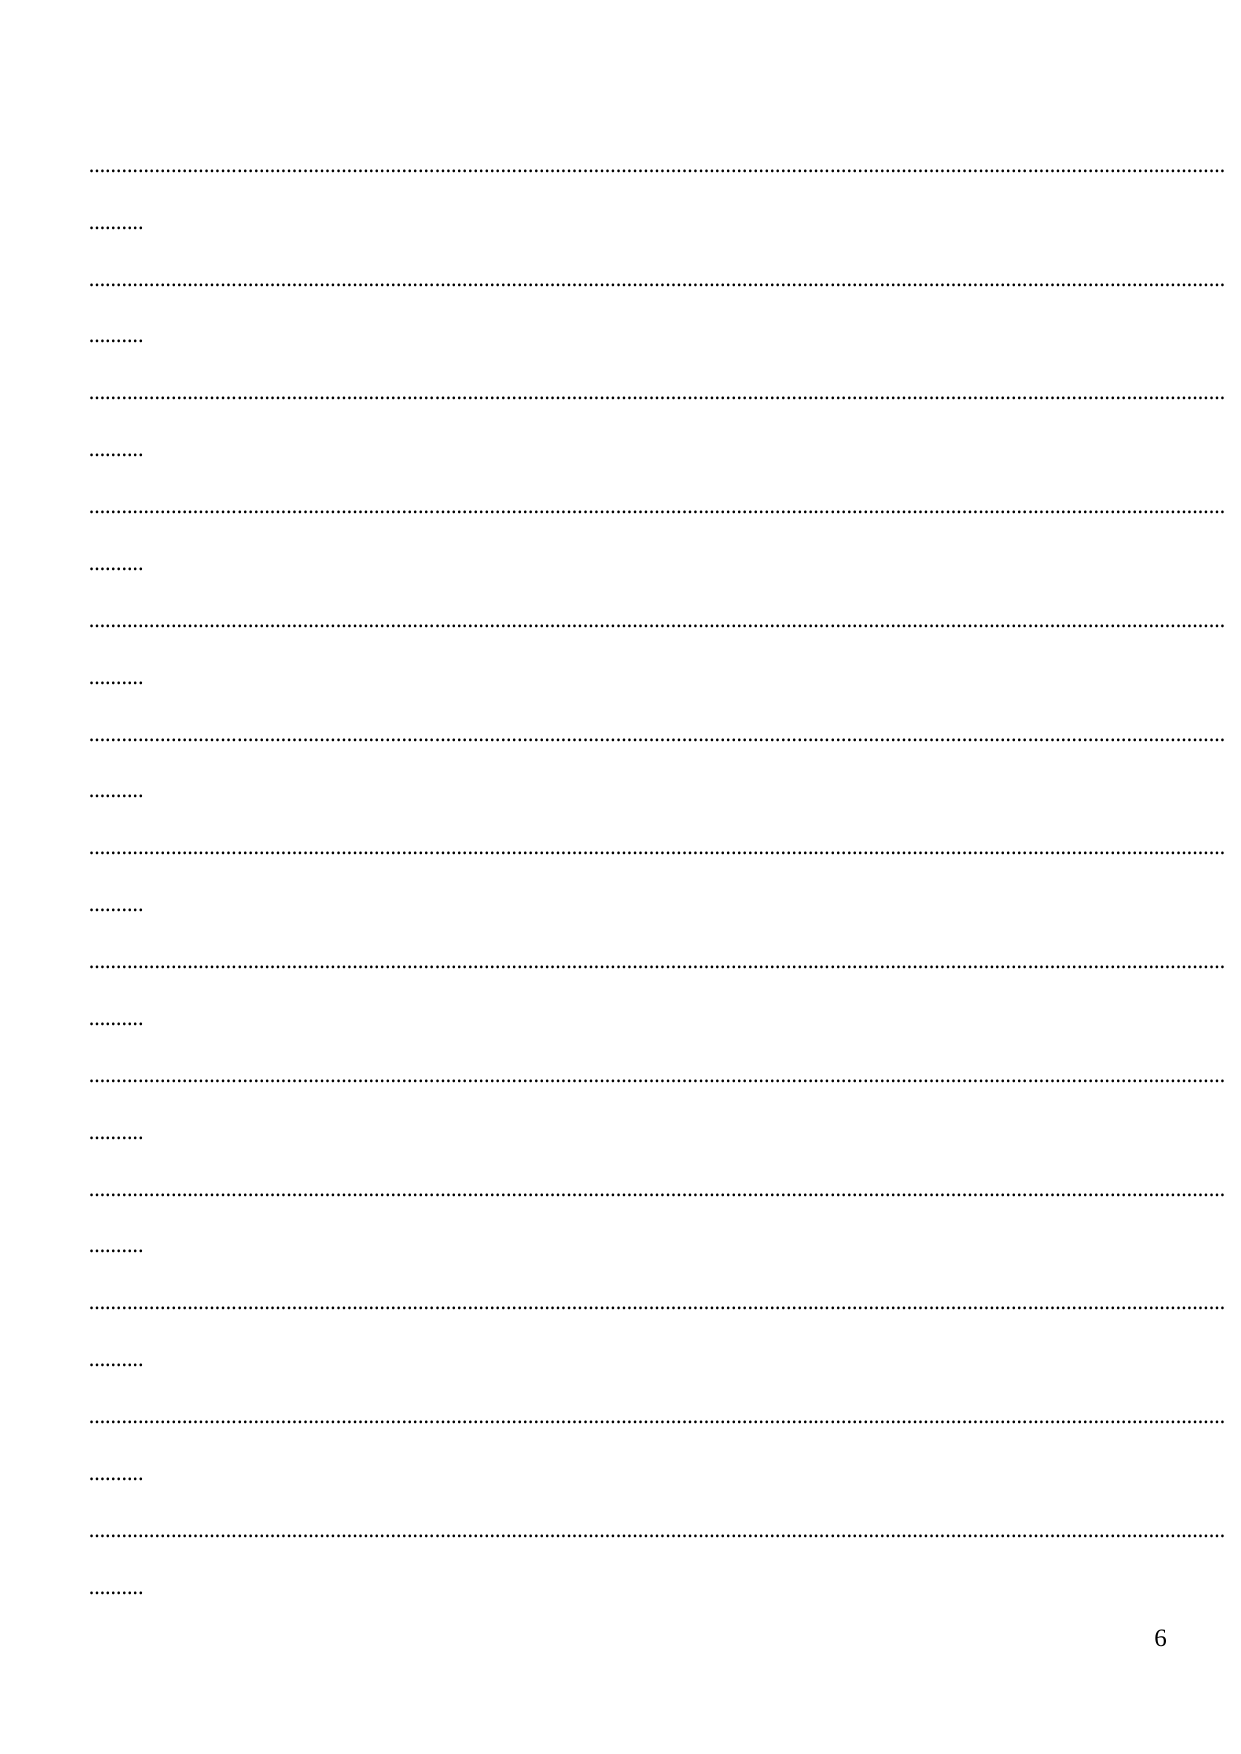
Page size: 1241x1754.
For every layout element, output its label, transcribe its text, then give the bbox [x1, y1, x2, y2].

text ………………………………………………………………………………………………………………………………………………………………………………………………. [88, 491, 1228, 577]
text ………………………………………………………………………………………………………………………………………………………………………………………………. [88, 832, 1228, 918]
text ………………………………………………………………………………………………………………………………………………………………………………………………. [88, 1515, 1228, 1600]
text ………………………………………………………………………………………………………………………………………………………………………………………………. [88, 1287, 1228, 1373]
text ………………………………………………………………………………………………………………………………………………………………………………………………. [88, 946, 1228, 1032]
text ………………………………………………………………………………………………………………………………………………………………………………………………. [88, 1174, 1228, 1259]
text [88, 150, 1228, 235]
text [88, 377, 1228, 463]
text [88, 264, 1228, 349]
text ………………………………………………………………………………………………………………………………………………………………………………………………. [88, 605, 1228, 690]
text ………………………………………………………………………………………………………………………………………………………………………………………………. [88, 1060, 1228, 1145]
text ………………………………………………………………………………………………………………………………………………………………………………………………. [88, 719, 1228, 804]
text ………………………………………………………………………………………………………………………………………………………………………………………………. [88, 1401, 1228, 1487]
